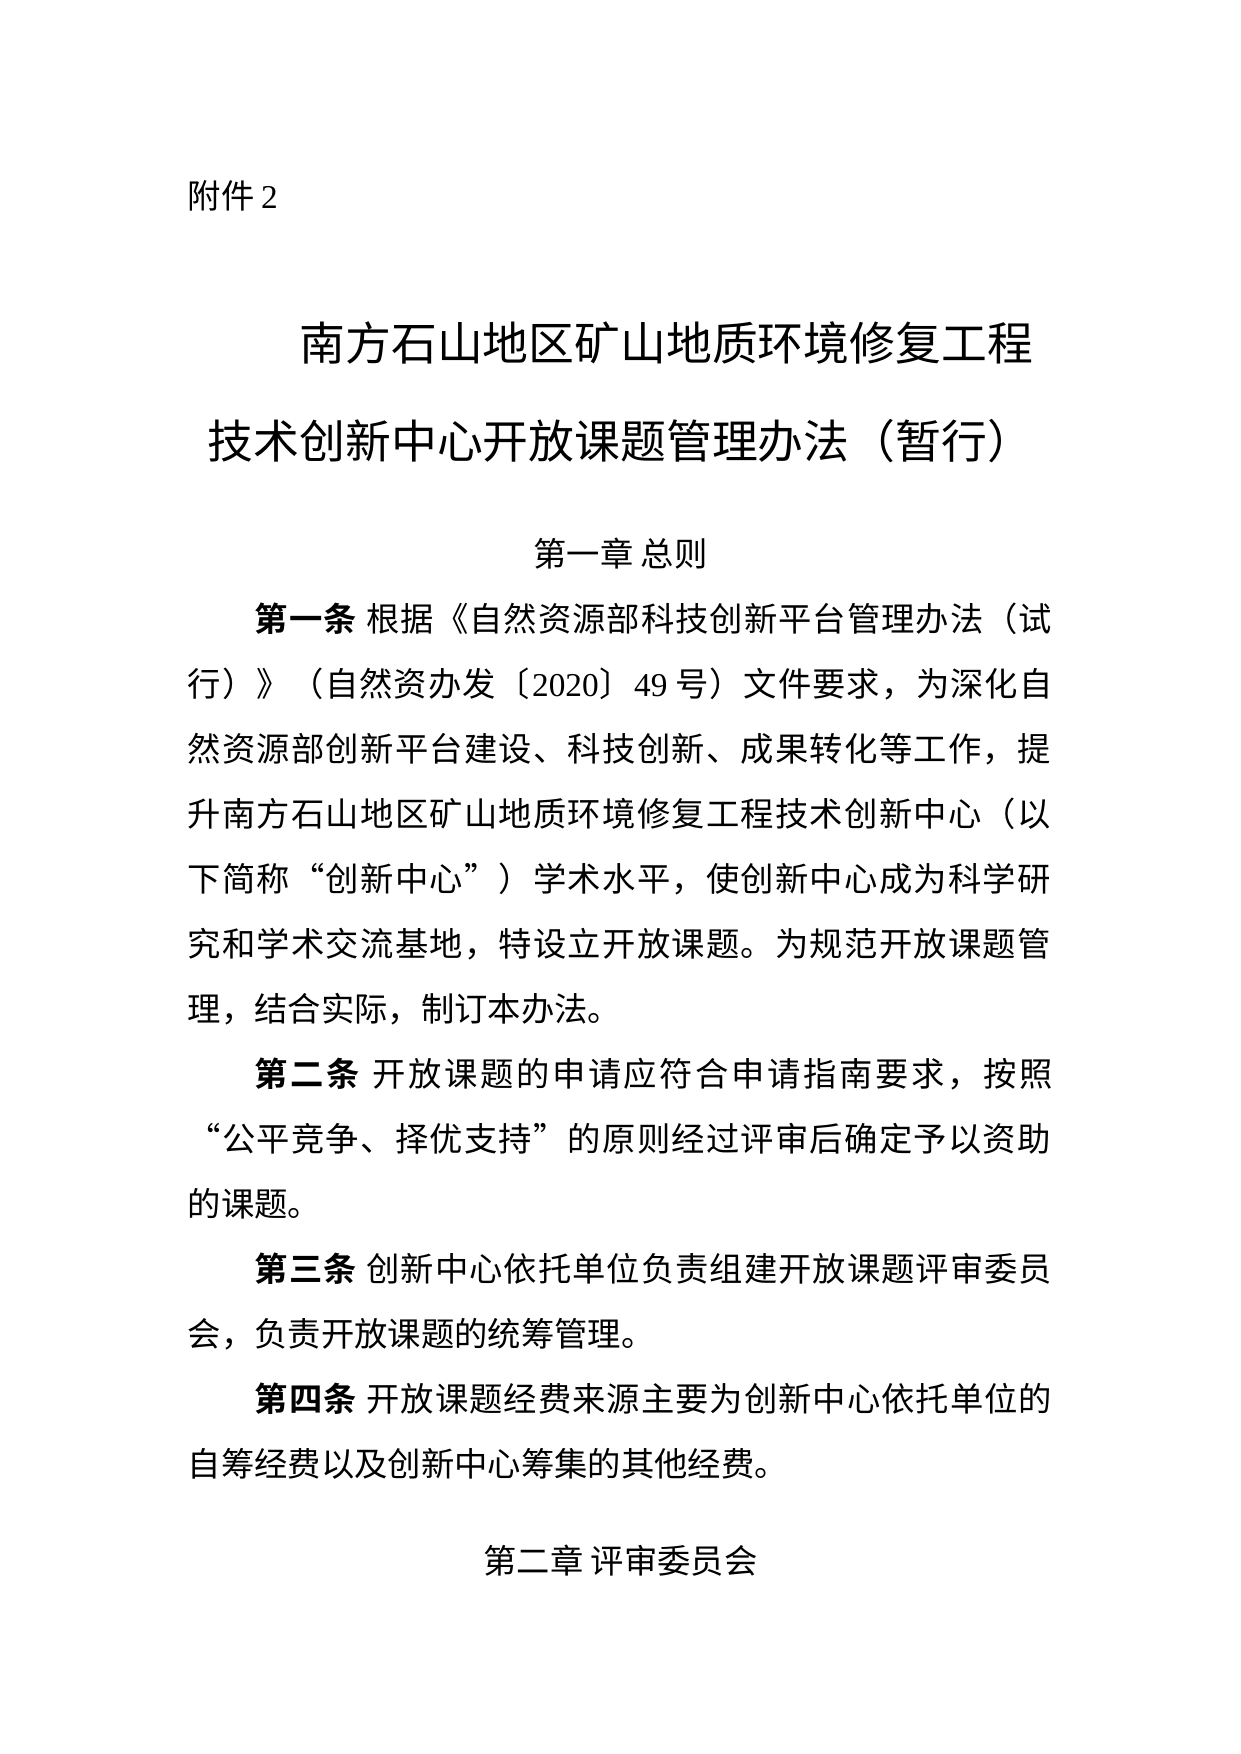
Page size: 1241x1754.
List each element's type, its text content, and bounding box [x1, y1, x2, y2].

text 第三条 创新中心依托单位负责组建开放课题评审委员会，负责开放课题的统筹管理。 [187, 1234, 1053, 1364]
text 第四条 开放课题经费来源主要为创新中心依托单位的自筹经费以及创新中心筹集的其他经费。 [187, 1364, 1053, 1494]
text 第一条 根据《自然资源部科技创新平台管理办法（试行）》（自然资办发〔2020〕49号）文件要求，为深化自然资源部创新平台建设、科技创新、成果转化等工作，提升南方石山地区矿山地质环境修复工程技术创新中心（以下简称“创新中心”）学术水平，使创新中心成为科学研究和学术交流基地，特设立开放课题。为规范开放课题管理，结合实际，制订本办法。 [187, 584, 1053, 1039]
text 南方石山地区矿山地质环境修复工程技术创新中心开放课题管理办法（暂行） [187, 292, 1053, 487]
text 第二条 开放课题的申请应符合申请指南要求，按照“公平竞争、择优支持”的原则经过评审后确定予以资助的课题。 [187, 1039, 1053, 1234]
text 第一章 总则 [187, 519, 1053, 584]
text 第二章 评审委员会 [187, 1527, 1053, 1592]
text 附件2 [187, 162, 1053, 227]
